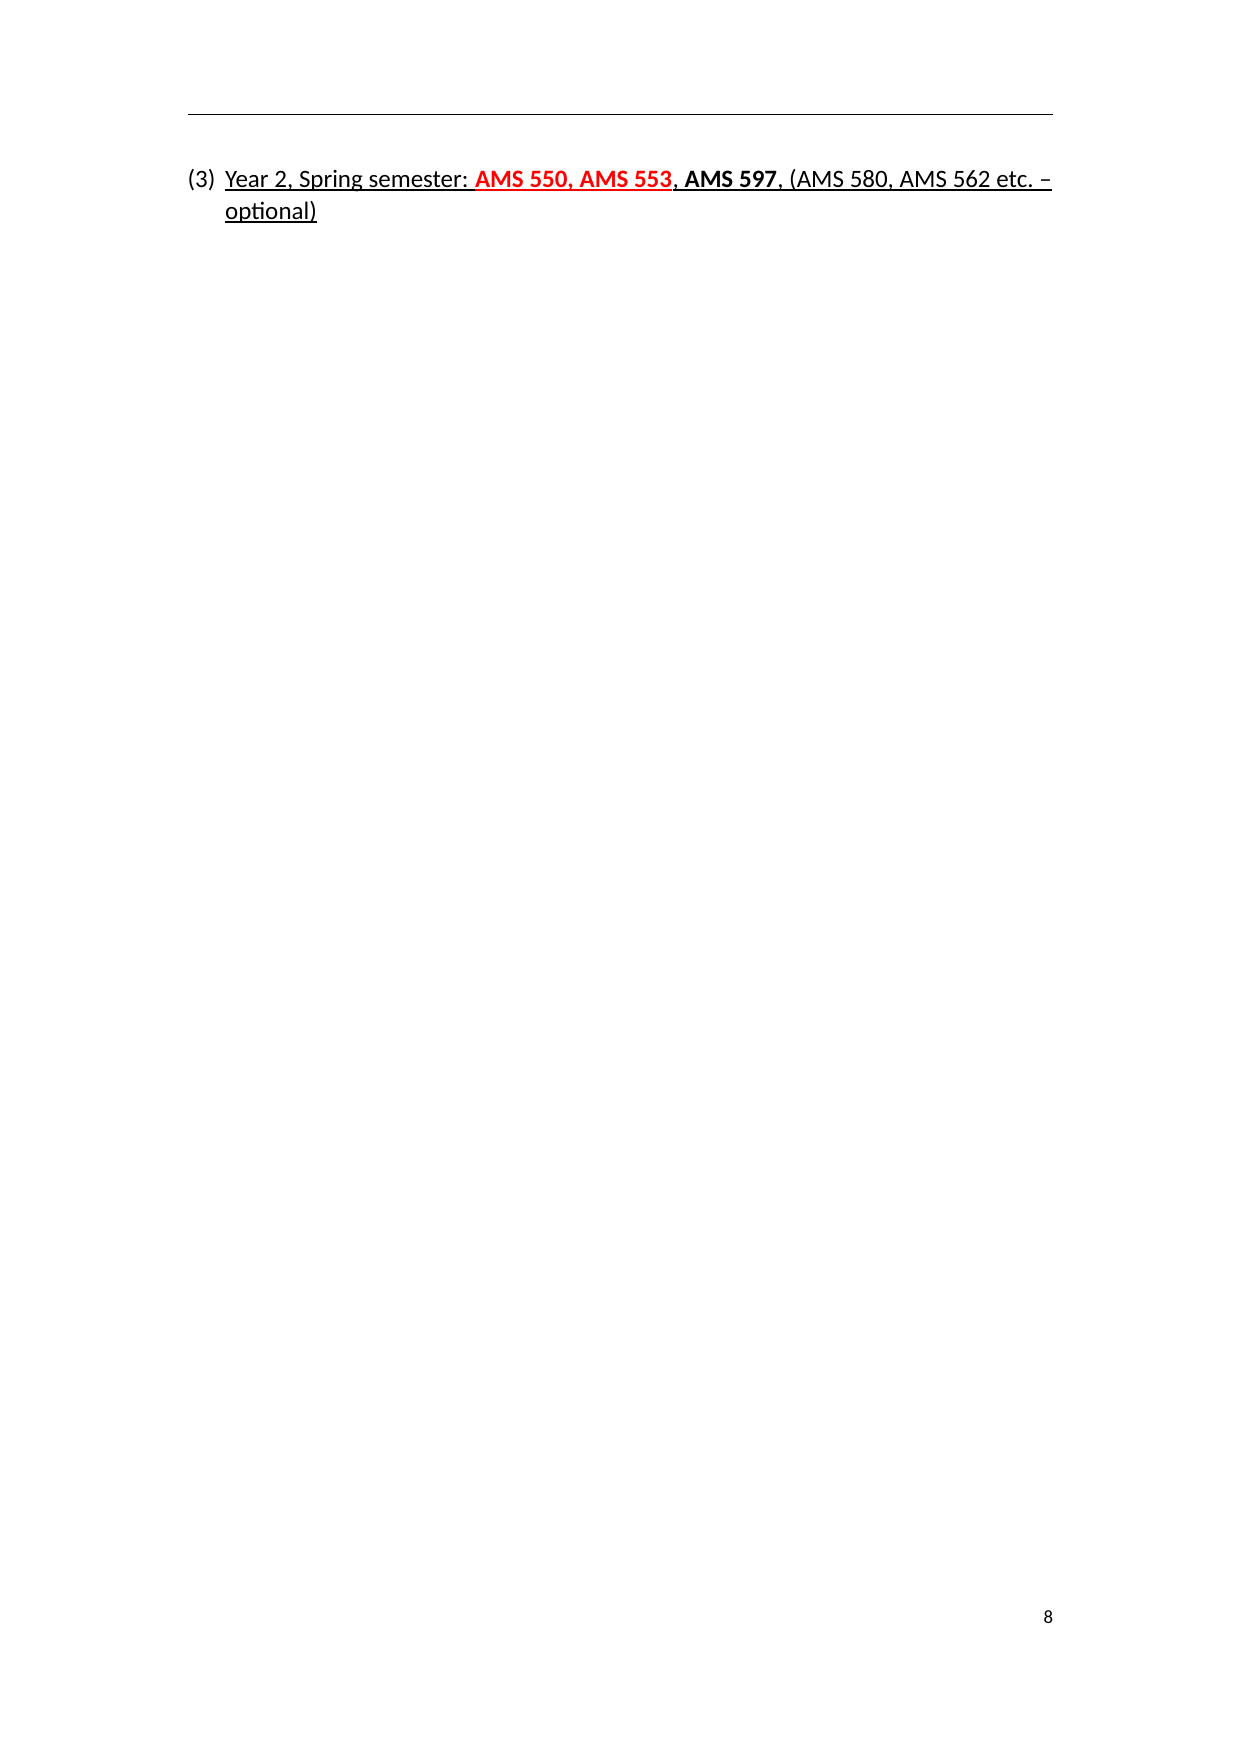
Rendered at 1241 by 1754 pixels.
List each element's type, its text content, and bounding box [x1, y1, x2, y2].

list Year 2, Spring semester: AMS 550, AMS 553, AMS 597, (AMS 580, AMS 562 etc. – optional) [187, 162, 1053, 227]
